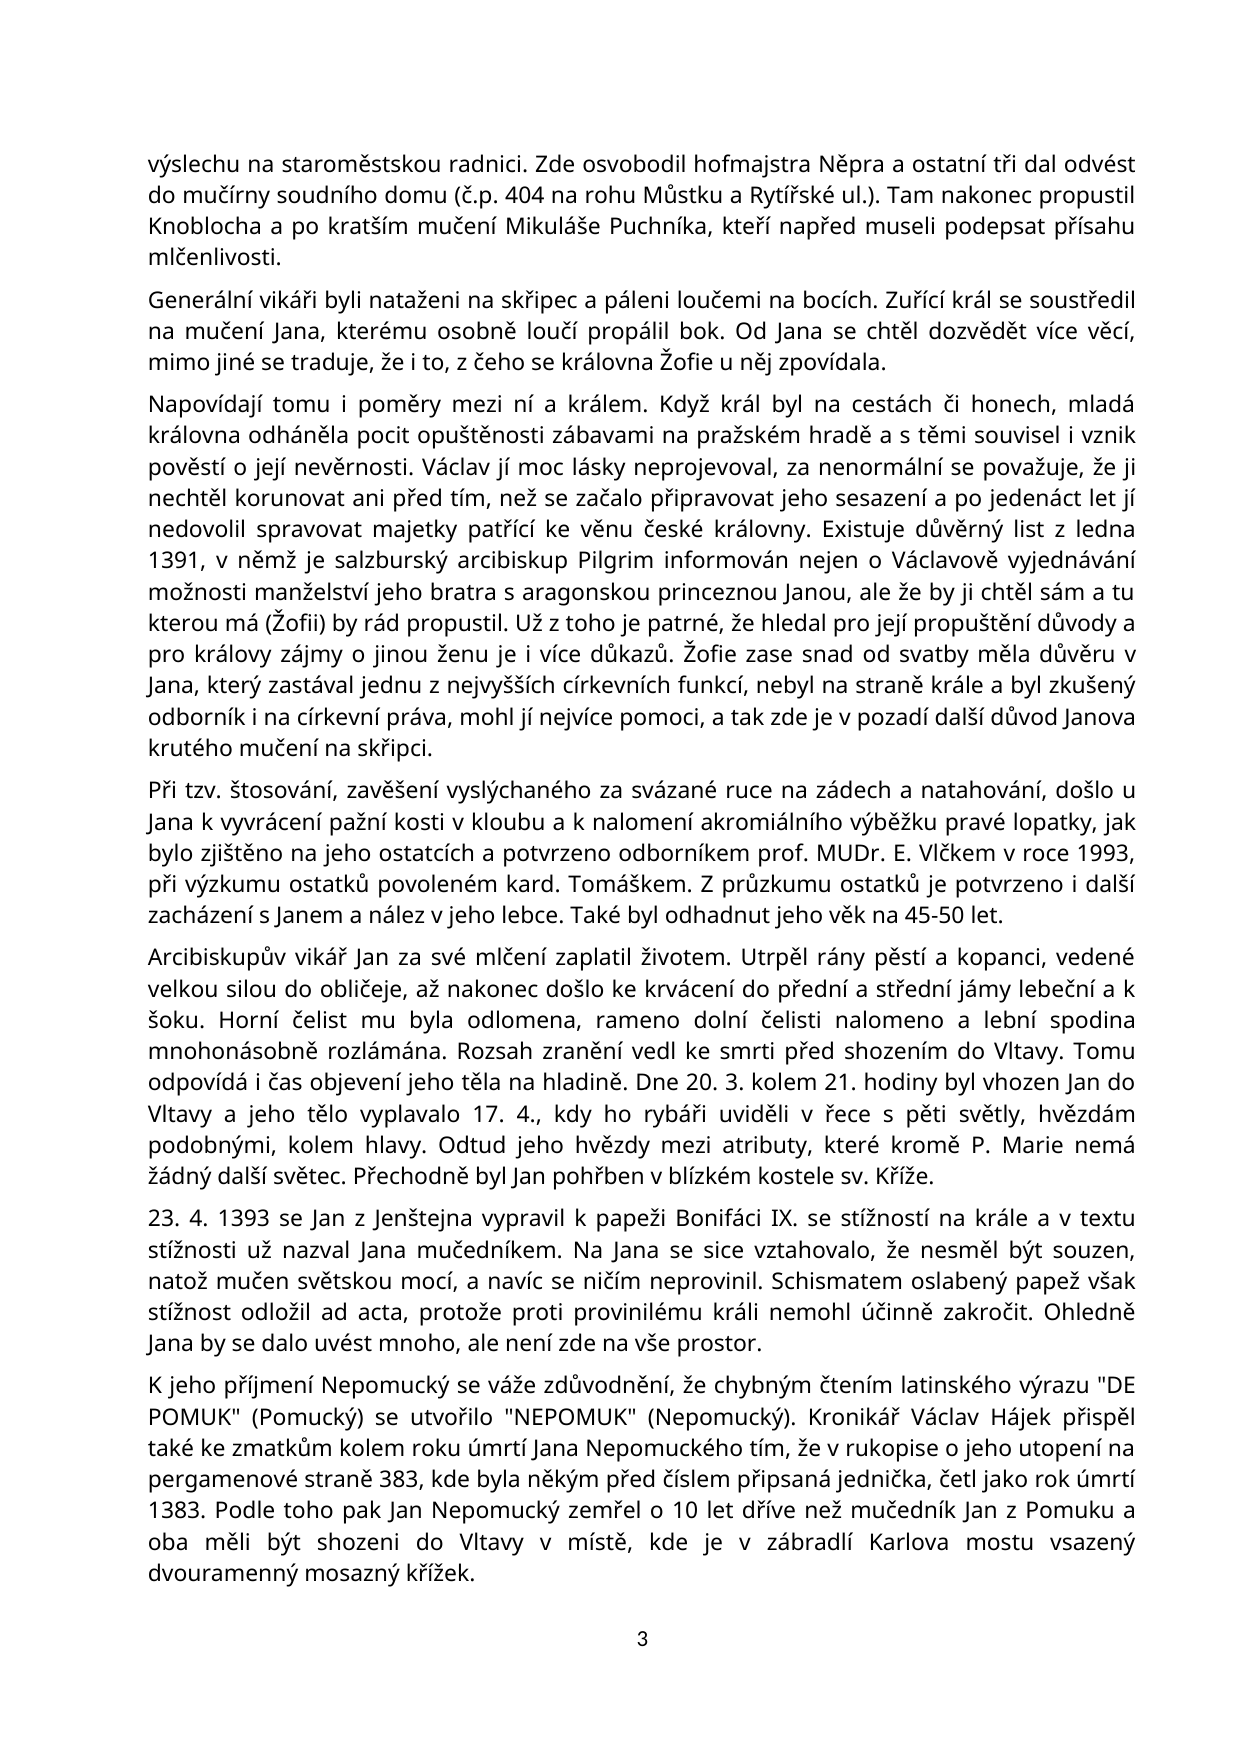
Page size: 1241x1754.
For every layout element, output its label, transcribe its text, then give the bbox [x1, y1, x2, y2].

text K jeho příjmení Nepomucký se váže zdůvodnění, že chybným čtením latinského výrazu "DE POMUK" (Pomucký) se utvořilo "NEPOMUK" (Nepomucký). Kronikář Václav Hájek přispěl také ke zmatkům kolem roku úmrtí Jana Nepomuckého tím, že v rukopise o jeho utopení na pergamenové straně 383, kde byla někým před číslem připsaná jednička, četl jako rok úmrtí 1383. Podle toho pak Jan Nepomucký zemřel o 10 let dříve než mučedník Jan z Pomuku a oba měli být shozeni do Vltavy v místě, kde je v zábradlí Karlova mostu vsazený dvouramenný mosazný křížek. [148, 1369, 1137, 1588]
text Generální vikáři byli nataženi na skřipec a páleni loučemi na bocích. Zuřící král se soustředil na mučení Jana, kterému osobně loučí propálil bok. Od Jana se chtěl dozvědět více věcí, mimo jiné se traduje, že i to, z čeho se královna Žofie u něj zpovídala. [148, 283, 1137, 377]
text Napovídají tomu i poměry mezi ní a králem. Když král byl na cestách či honech, mladá královna odháněla pocit opuštěnosti zábavami na pražském hradě a s těmi souvisel i vznik pověstí o její nevěrnosti. Václav jí moc lásky neprojevoval, za nenormální se považuje, že ji nechtěl korunovat ani před tím, než se začalo připravovat jeho sesazení a po jedenáct let jí nedovolil spravovat majetky patřící ke věnu české královny. Existuje důvěrný list z ledna 1391, v němž je salzburský arcibiskup Pilgrim informován nejen o Václavově vyjednávání možnosti manželství jeho bratra s aragonskou princeznou Janou, ale že by ji chtěl sám a tu kterou má (Žofii) by rád propustil. Už z toho je patrné, že hledal pro její propuštění důvody a pro královy zájmy o jinou ženu je i více důkazů. Žofie zase snad od svatby měla důvěru v Jana, který zastával jednu z nejvyšších církevních funkcí, nebyl na straně krále a byl zkušený odborník i na církevní práva, mohl jí nejvíce pomoci, a tak zde je v pozadí další důvod Janova krutého mučení na skřipci. [148, 388, 1137, 763]
text Při tzv. štosování, zavěšení vyslýchaného za svázané ruce na zádech a natahování, došlo u Jana k vyvrácení pažní kosti v kloubu a k nalomení akromiálního výběžku pravé lopatky, jak bylo zjištěno na jeho ostatcích a potvrzeno odborníkem prof. MUDr. E. Vlčkem v roce 1993, při výzkumu ostatků povoleném kard. Tomáškem. Z průzkumu ostatků je potvrzeno i další zacházení s Janem a nález v jeho lebce. Také byl odhadnut jeho věk na 45-50 let. [148, 774, 1137, 930]
text 23. 4. 1393 se Jan z Jenštejna vypravil k papeži Bonifáci IX. se stížností na krále a v textu stížnosti už nazval Jana mučedníkem. Na Jana se sice vztahovalo, že nesměl být souzen, natož mučen světskou mocí, a navíc se ničím neprovinil. Schismatem oslabený papež však stížnost odložil ad acta, protože proti provinilému králi nemohl účinně zakročit. Ohledně Jana by se dalo uvést mnoho, ale není zde na vše prostor. [148, 1202, 1137, 1358]
text Arcibiskupův vikář Jan za své mlčení zaplatil životem. Utrpěl rány pěstí a kopanci, vedené velkou silou do obličeje, až nakonec došlo ke krvácení do přední a střední jámy lebeční a k šoku. Horní čelist mu byla odlomena, rameno dolní čelisti nalomeno a lební spodina mnohonásobně rozlámána. Rozsah zranění vedl ke smrti před shozením do Vltavy. Tomu odpovídá i čas objevení jeho těla na hladině. Dne 20. 3. kolem 21. hodiny byl vhozen Jan do Vltavy a jeho tělo vyplavalo 17. 4., kdy ho rybáři uviděli v řece s pěti světly, hvězdám podobnými, kolem hlavy. Odtud jeho hvězdy mezi atributy, které kromě P. Marie nemá žádný další světec. Přechodně byl Jan pohřben v blízkém kostele sv. Kříže. [148, 941, 1137, 1191]
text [148, 148, 1137, 273]
